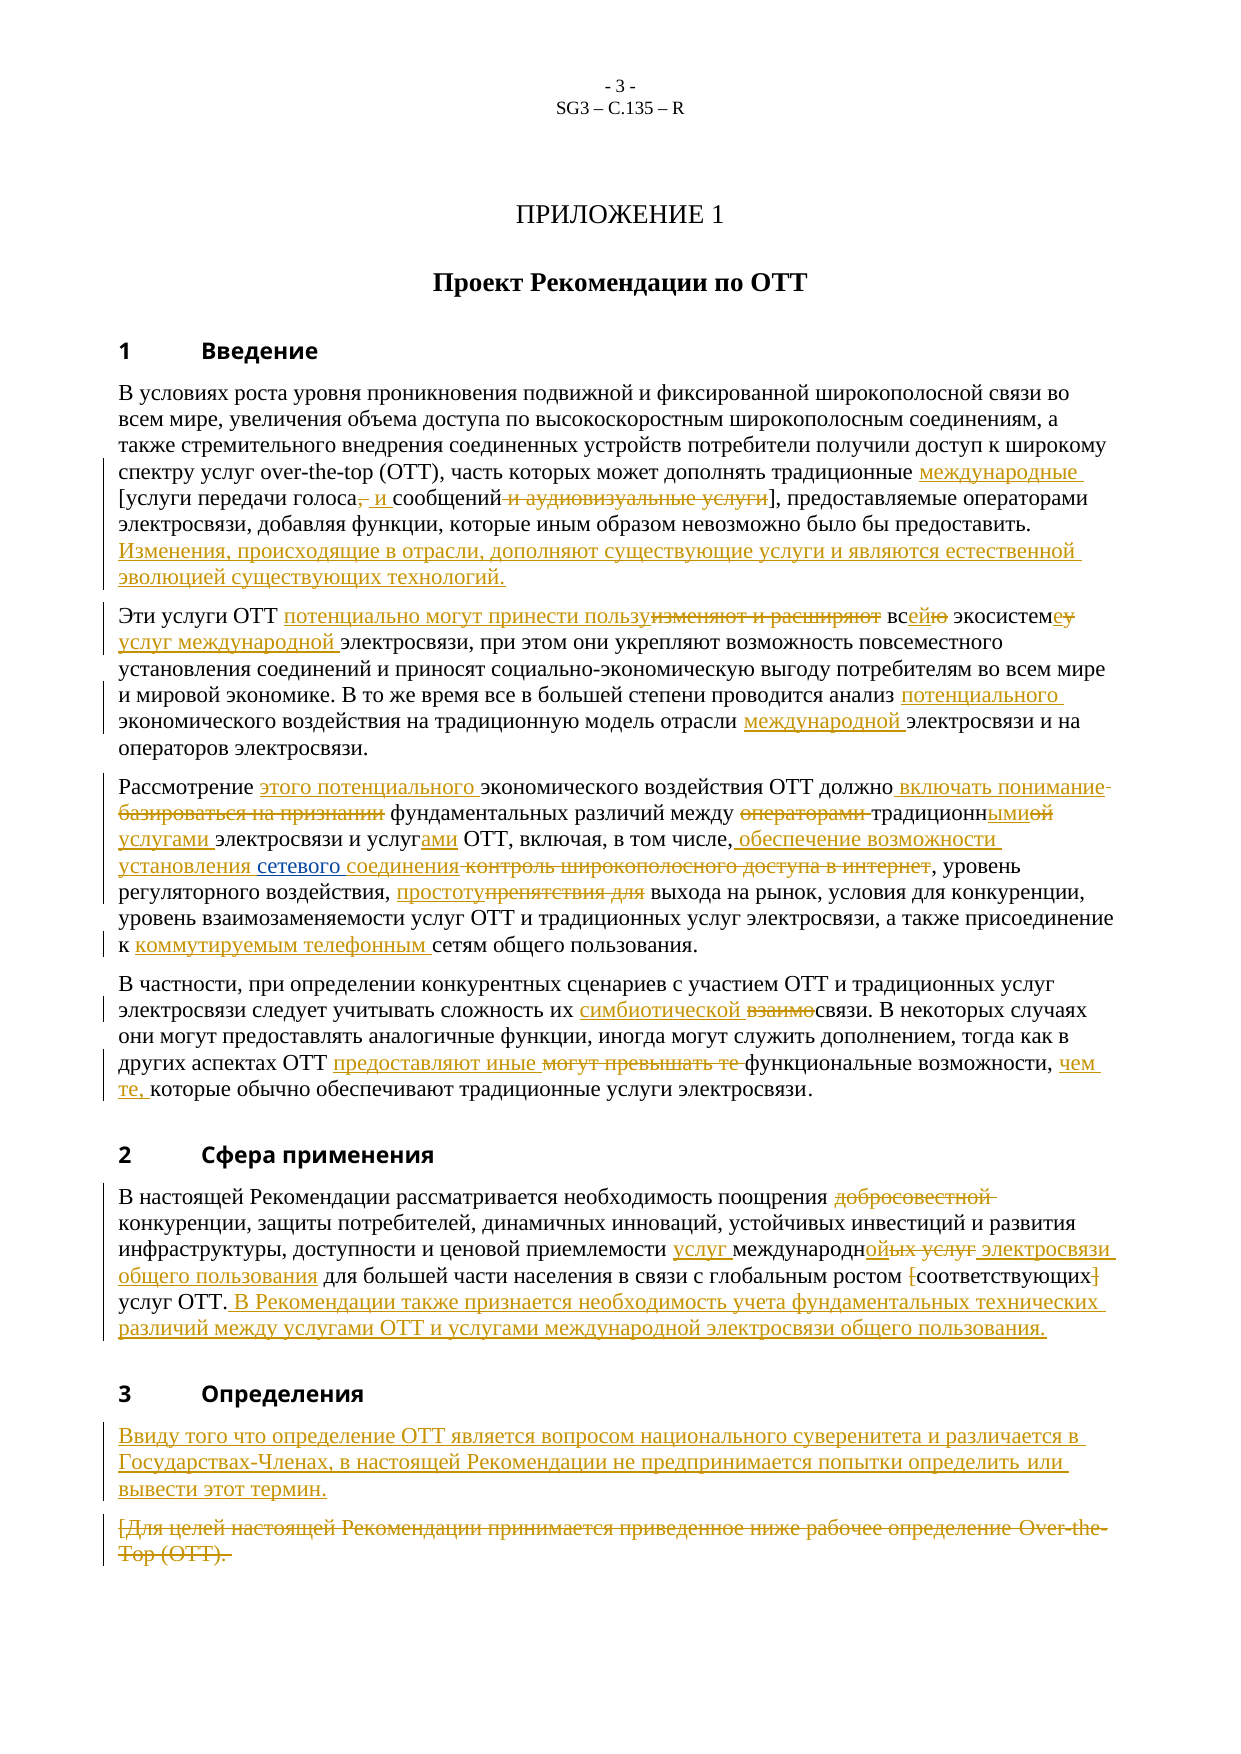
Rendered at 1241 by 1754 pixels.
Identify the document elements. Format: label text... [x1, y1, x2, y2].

text В частности, при определении конкурентных сценариев с участием OTT и традиционных услуг электросвязи следует учитывать сложность их связи. В некоторых случаях они могут предоставлять аналогичные функции, иногда могут служить дополнением, тогда как в других аспектах OTT функциональные возможности, которые обычно обеспечивают традиционные услуги электросвязи. [118, 970, 1122, 1101]
subtitle 2 Сфера применения [118, 1139, 1122, 1170]
text Рассмотрение экономического воздействия OTT должно фундаментальных различий между традиционн электросвязи и услуг OTT, включая, в том числе,, уровень регуляторного воздействия, выхода на рынок, условия для конкуренции, уровень взаимозаменяемости услуг OTT и традиционных услуг электросвязи, а также присоединение к сетям общего пользования. [118, 773, 1122, 957]
text ПРИЛОЖЕНИЕ 1 [118, 198, 1122, 229]
text В условиях роста уровня проникновения подвижной и фиксированной широкополосной связи во всем мире, увеличения объема доступа по высокоскоростным широкополосным соединениям, а также стремительного внедрения соединенных устройств потребители получили доступ к широкому спектру услуг over-the-top (OTT), часть которых может дополнять традиционные [услуги передачи голосасообщений], предоставляемые операторами электросвязи, добавляя функции, которые иным образом невозможно было бы предоставить. [118, 379, 1122, 589]
subtitle 3 Определения [118, 1378, 1122, 1409]
title Проект Рекомендации по ОТТ [118, 266, 1122, 297]
text В настоящей Рекомендации рассматривается необходимость поощрения конкуренции, защиты потребителей, динамичных инноваций, устойчивых инвестиций и развития инфраструктуры, доступности и ценовой приемлемости международн для большей части населения в связи с глобальным ростом соответствующих услуг ОТТ. [118, 1183, 1122, 1341]
text Эти услуги OTT вс экосистем электросвязи, при этом они укрепляют возможность повсеместного установления соединений и приносят социально-экономическую выгоду потребителям во всем мире и мировой экономике. В то же время все в большей степени проводится анализ экономического воздействия на традиционную модель отрасли электросвязи и на операторов электросвязи. [118, 602, 1122, 760]
subtitle 1 Введение [118, 335, 1122, 366]
